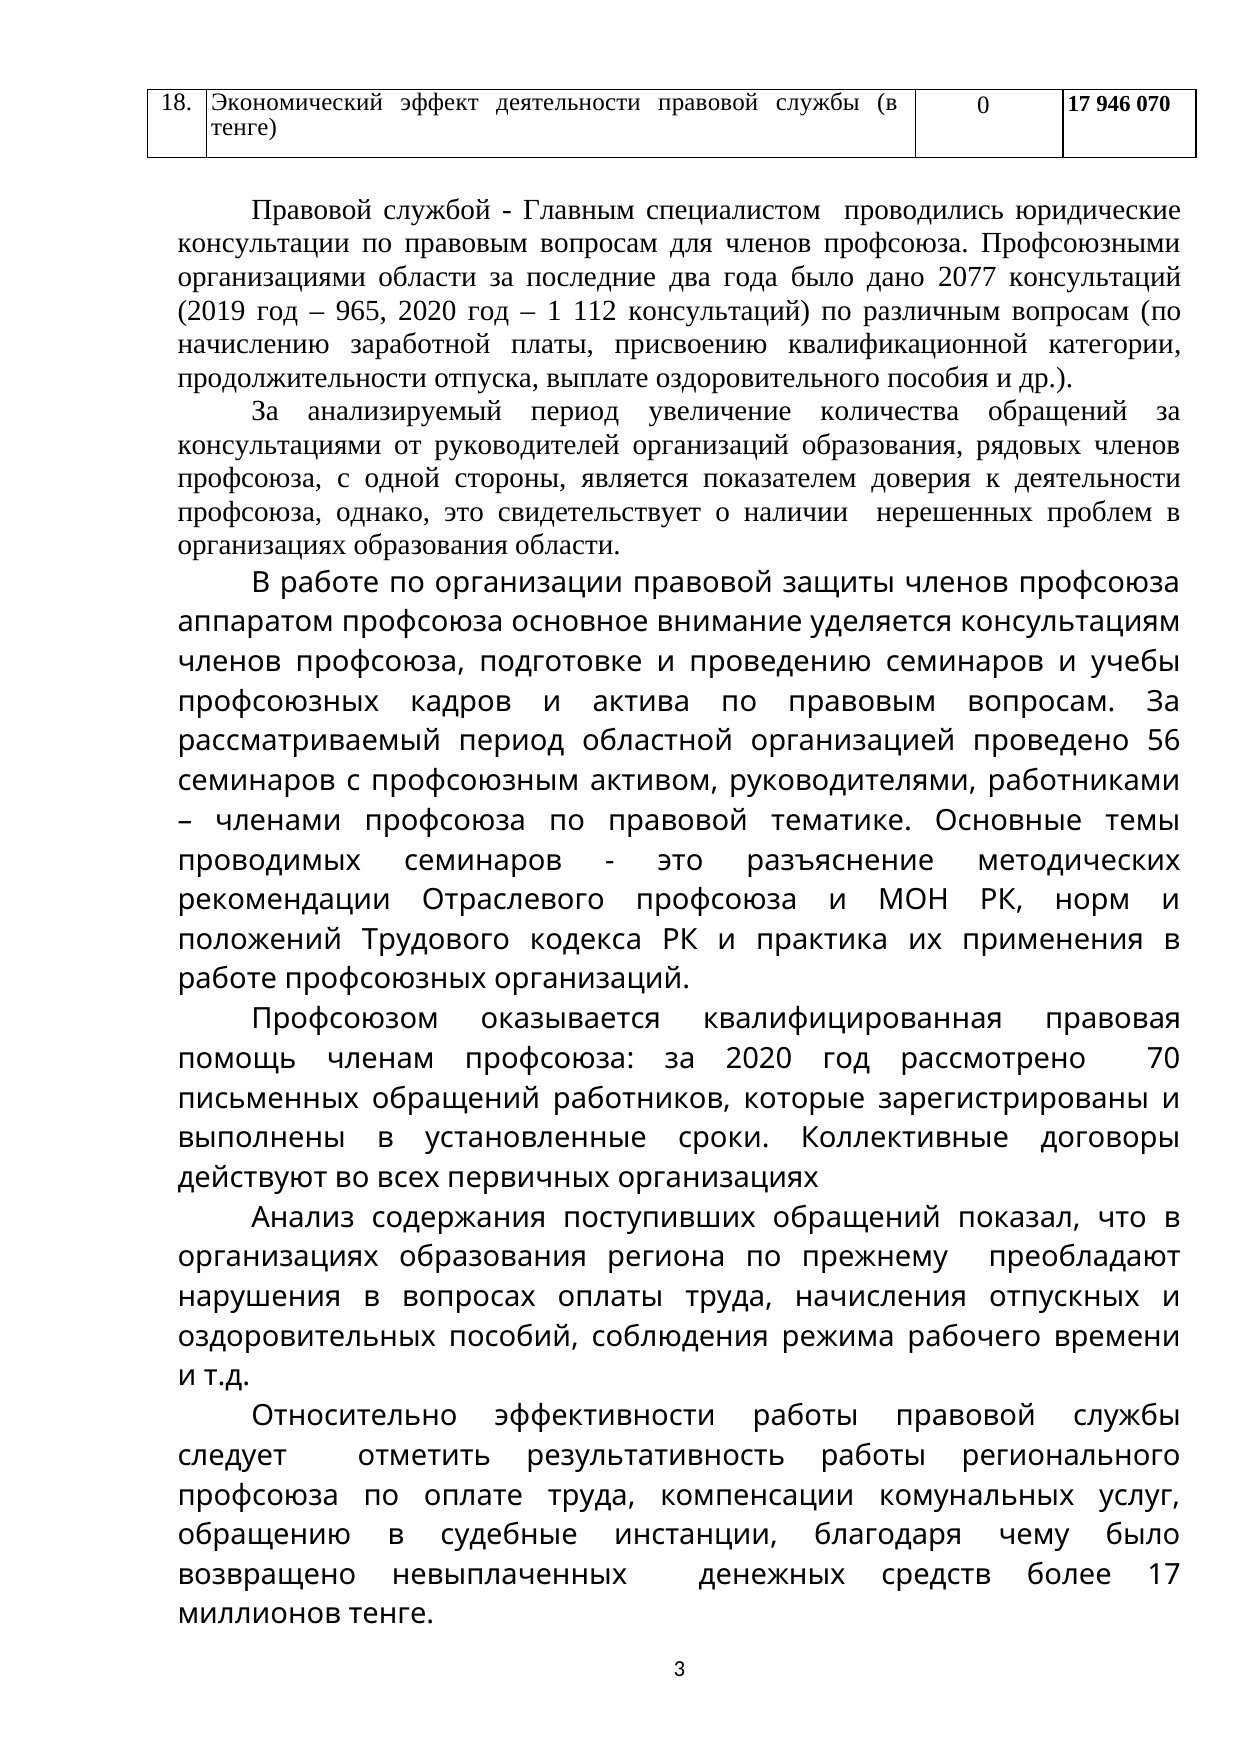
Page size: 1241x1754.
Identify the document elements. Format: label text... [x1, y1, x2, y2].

text Профсоюзом оказывается квалифицированная правовая помощь членам профсоюза: за 2020 год рассмотрено 70 письменных обращений работников, которые зарегистрированы и выполнены в установленные сроки. Коллективные договоры действуют во всех первичных организациях [177, 997, 1181, 1196]
text Относительно эффективности работы правовой службы следует отметить результативность работы регионального профсоюза по оплате труда, компенсации комунальных услуг, обращению в судебные инстанции, благодаря чему было возвращено невыплаченных денежных средств более 17 миллионов тенге. [177, 1394, 1181, 1632]
table_cell 0 [916, 90, 1062, 157]
text За анализируемый период увеличение количества обращений за консультациями от руководителей организаций образования, рядовых членов профсоюза, с одной стороны, является показателем доверия к деятельности профсоюза, однако, это свидетельствует о наличии нерешенных проблем в организациях образования области. [177, 393, 1181, 561]
text В работе по организации правовой защиты членов профсоюза аппаратом профсоюза основное внимание уделяется консультациям членов профсоюза, подготовке и проведению семинаров и учебы профсоюзных кадров и актива по правовым вопросам. За рассматриваемый период областной организацией проведено 56 семинаров с профсоюзным активом, руководителями, работниками – членами профсоюза по правовой тематике. Основные темы проводимых семинаров - это разъяснение методических рекомендации Отраслевого профсоюза и МОН РК, норм и положений Трудового кодекса РК и практика их применения в работе профсоюзных организаций. [177, 561, 1181, 997]
text Правовой службой - Главным специалистом проводились юридические консультации по правовым вопросам для членов профсоюза. Профсоюзными организациями области за последние два года было дано 2077 консультаций (2019 год – 965, 2020 год – 1 112 консультаций) по различным вопросам (по начислению заработной платы, присвоению квалификационной категории, продолжительности отпуска, выплате оздоровительного пособия и др.). [177, 192, 1181, 393]
table_cell Экономический эффект деятельности правовой службы (в тенге) [207, 90, 915, 157]
table_cell 17 946 070 [1064, 90, 1195, 157]
table_cell 18. [148, 90, 206, 157]
text Анализ содержания поступивших обращений показал, что в организациях образования региона по прежнему преобладают нарушения в вопросах оплаты труда, начисления отпускных и оздоровительных пособий, соблюдения режима рабочего времени и т.д. [177, 1196, 1181, 1394]
